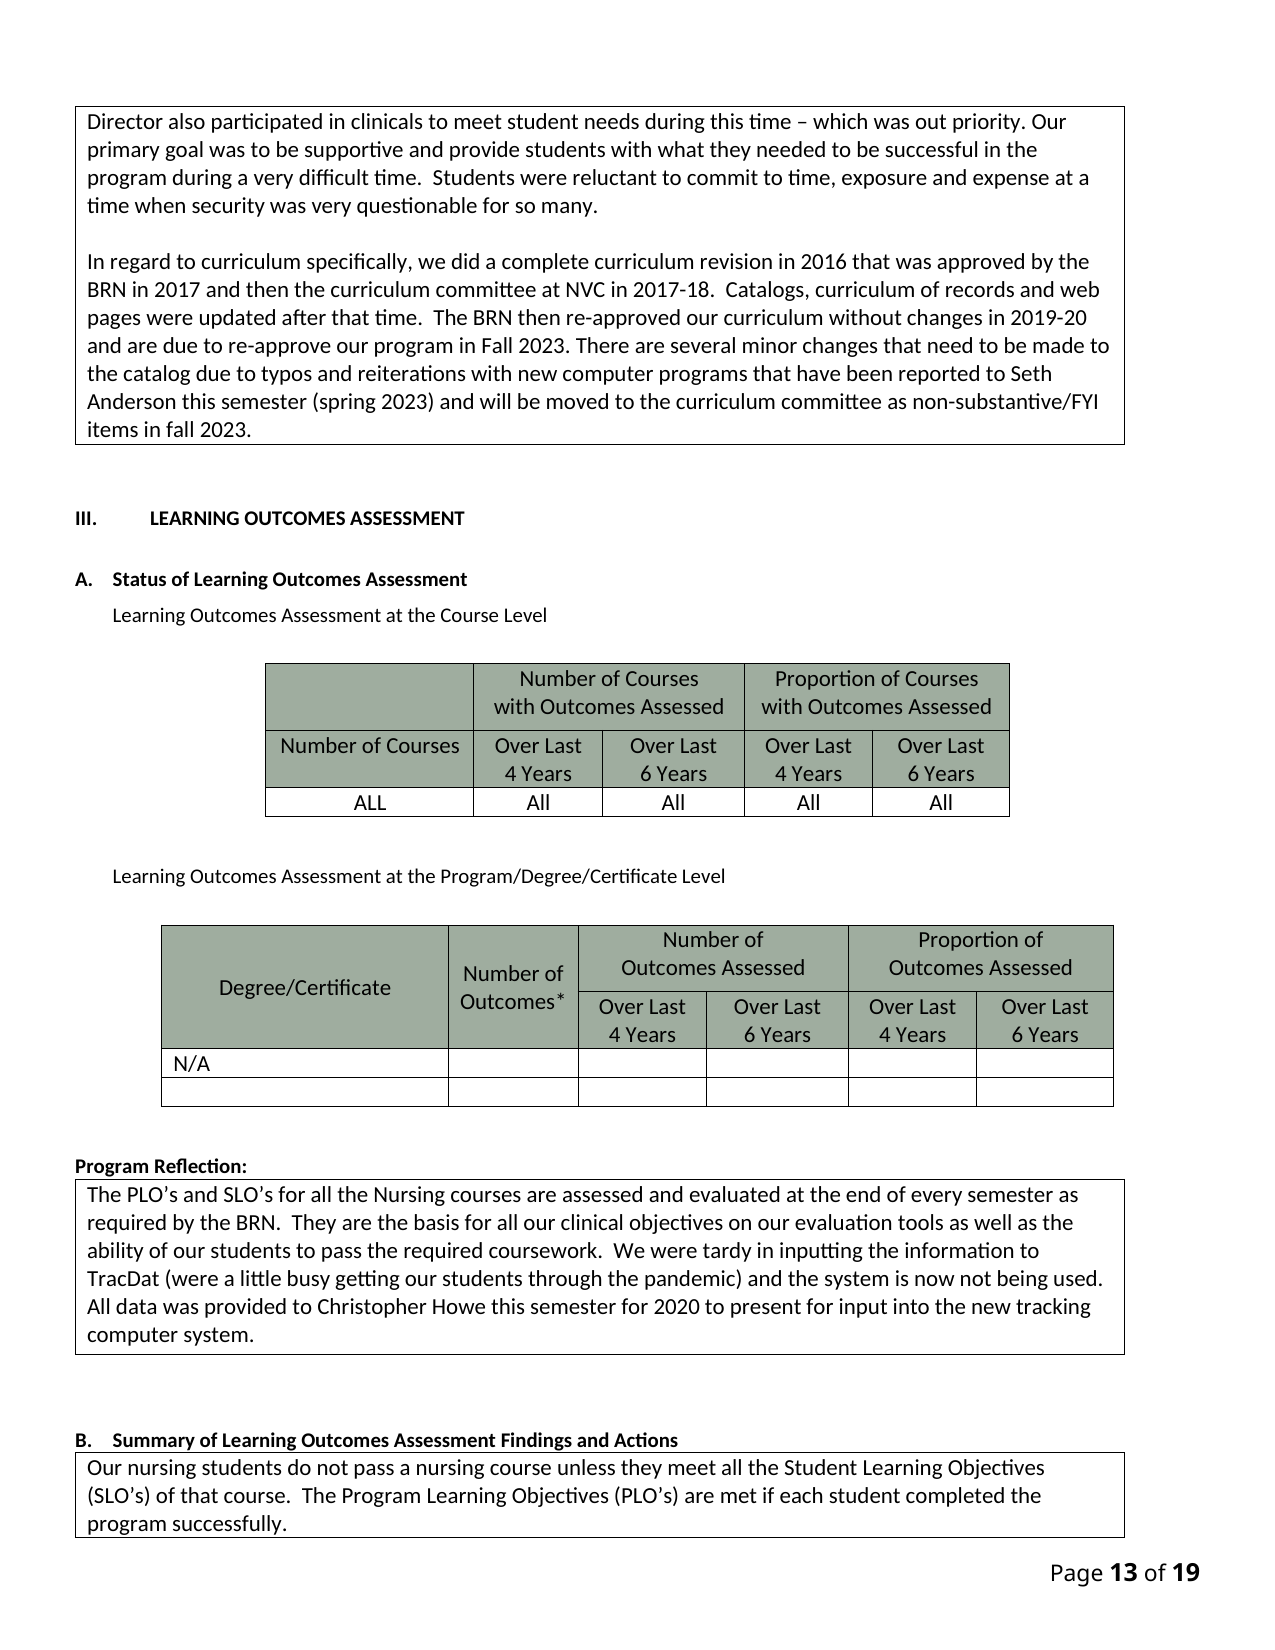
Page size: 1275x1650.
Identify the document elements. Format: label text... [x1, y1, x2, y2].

table_header The PLO’s and SLO’s for all the Nursing courses are assessed and evaluated at the end of every semester as required by the BRN. They are the basis for all our clinical objectives on our evaluation tools as well as the ability of our students to pass the required coursework. We were tardy in inputting the information to TracDat (were a little busy getting our students through the pandemic) and the system is now not being used. All data was provided to Christopher Howe this semester for 2020 to present for input into the new tracking computer system. [76, 1180, 1124, 1354]
table_header Number of Outcomes Assessed [579, 926, 848, 991]
table_cell [579, 1049, 706, 1077]
table_cell Over Last 4 Years [745, 731, 872, 787]
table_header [76, 107, 1124, 443]
table_cell [449, 1049, 578, 1077]
text Learning Outcomes Assessment at the Program/Degree/Certificate Level [112, 863, 1200, 889]
table_cell [449, 1078, 578, 1106]
table_cell Over Last 6 Years [977, 992, 1113, 1048]
table_cell All [873, 788, 1009, 816]
table_header Proportion of Courses with Outcomes Assessed [745, 664, 1009, 730]
text Program Reflection: [75, 1153, 1200, 1179]
table_header Number of Outcomes* [449, 926, 578, 1048]
table_header Number of Courses with Outcomes Assessed [474, 664, 744, 730]
table_cell All [603, 788, 744, 816]
table_cell Over Last 6 Years [707, 992, 848, 1048]
table_cell Over Last 6 Years [603, 731, 744, 787]
list Summary of Learning Outcomes Assessment Findings and Actions [75, 1427, 1200, 1452]
table_cell [579, 1078, 706, 1106]
table_cell [849, 1078, 976, 1106]
table_cell [162, 1078, 448, 1106]
table_cell All [474, 788, 602, 816]
table_cell Over Last 4 Years [474, 731, 602, 787]
table_cell N/A [162, 1049, 448, 1077]
table_header [266, 664, 473, 730]
table_cell [849, 1049, 976, 1077]
table_cell [977, 1078, 1113, 1106]
table_cell Number of Courses [266, 731, 473, 787]
list Status of Learning Outcomes Assessment [75, 566, 1200, 592]
table_header Proportion of Outcomes Assessed [849, 926, 1113, 991]
table_cell All [745, 788, 872, 816]
table_cell Over Last 6 Years [873, 731, 1009, 787]
table_cell Over Last 4 Years [579, 992, 706, 1048]
table_cell ALL [266, 788, 473, 816]
table_cell [707, 1078, 848, 1106]
text Learning Outcomes Assessment at the Course Level [112, 602, 1200, 627]
table_cell [977, 1049, 1113, 1077]
list LEARNING OUTCOMES ASSESSMENT [75, 505, 1200, 530]
table_header Our nursing students do not pass a nursing course unless they meet all the Student Learning Objectives (SLO’s) of that course. The Program Learning Objectives (PLO’s) are met if each student completed the program successfully. [76, 1453, 1124, 1537]
table_cell [707, 1049, 848, 1077]
table_header Degree/Certificate [162, 926, 448, 1048]
table_cell Over Last 4 Years [849, 992, 976, 1048]
